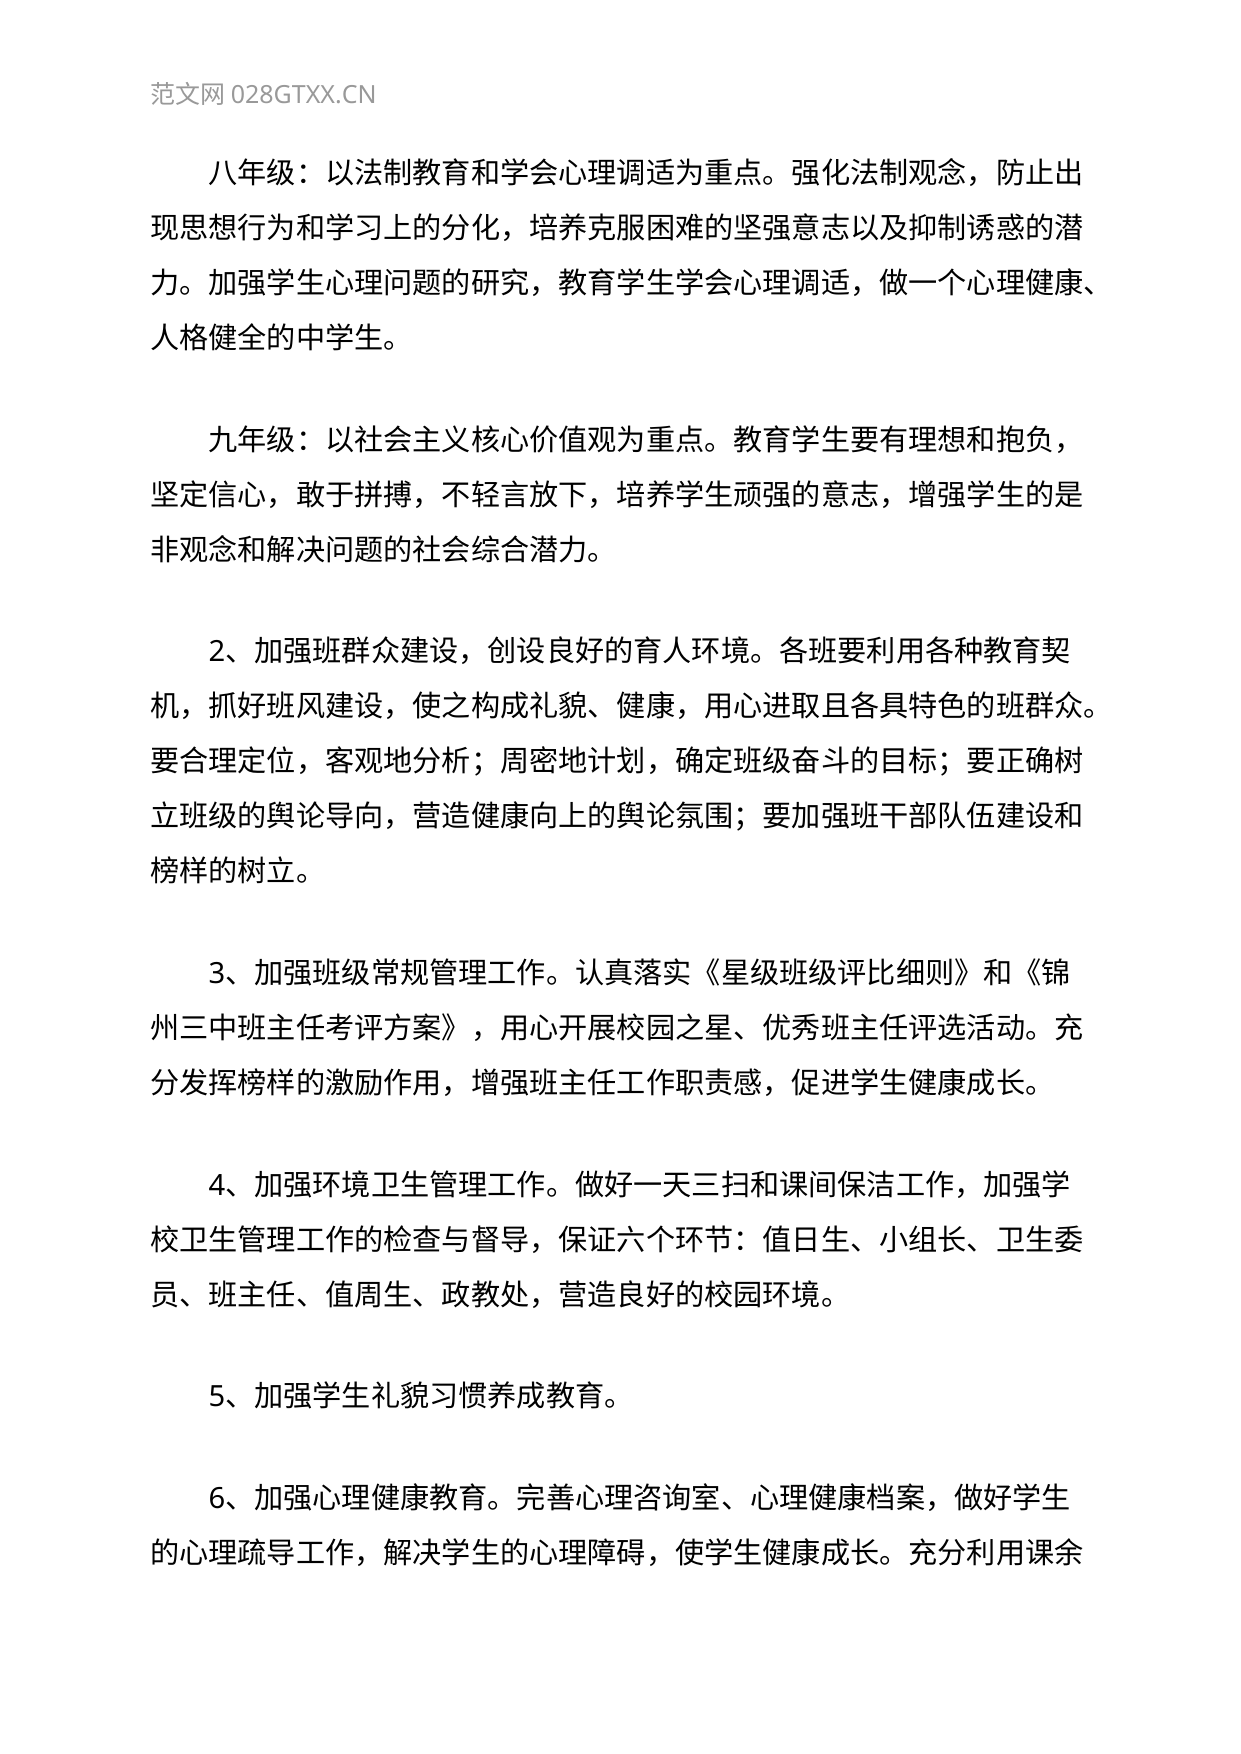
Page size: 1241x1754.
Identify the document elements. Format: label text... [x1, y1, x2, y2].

text 3、加强班级常规管理工作。认真落实《星级班级评比细则》和《锦州三中班主任考评方案》，用心开展校园之星、优秀班主任评选活动。充分发挥榜样的激励作用，增强班主任工作职责感，促进学生健康成长。 [150, 949, 1090, 1102]
text 八年级：以法制教育和学会心理调适为重点。强化法制观念，防止出现思想行为和学习上的分化，培养克服困难的坚强意志以及抑制诱惑的潜力。加强学生心理问题的研究，教育学生学会心理调适，做一个心理健康、人格健全的中学生。 [150, 150, 1090, 357]
text 九年级：以社会主义核心价值观为重点。教育学生要有理想和抱负，坚定信心，敢于拼搏，不轻言放下，培养学生顽强的意志，增强学生的是非观念和解决问题的社会综合潜力。 [150, 416, 1090, 568]
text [150, 1475, 1090, 1572]
text 5、加强学生礼貌习惯养成教育。 [150, 1373, 1090, 1415]
text 4、加强环境卫生管理工作。做好一天三扫和课间保洁工作，加强学校卫生管理工作的检查与督导，保证六个环节：值日生、小组长、卫生委员、班主任、值周生、政教处，营造良好的校园环境。 [150, 1161, 1090, 1313]
text 2、加强班群众建设，创设良好的育人环境。各班要利用各种教育契机，抓好班风建设，使之构成礼貌、健康，用心进取且各具特色的班群众。要合理定位，客观地分析；周密地计划，确定班级奋斗的目标；要正确树立班级的舆论导向，营造健康向上的舆论氛围；要加强班干部队伍建设和榜样的树立。 [150, 628, 1090, 890]
